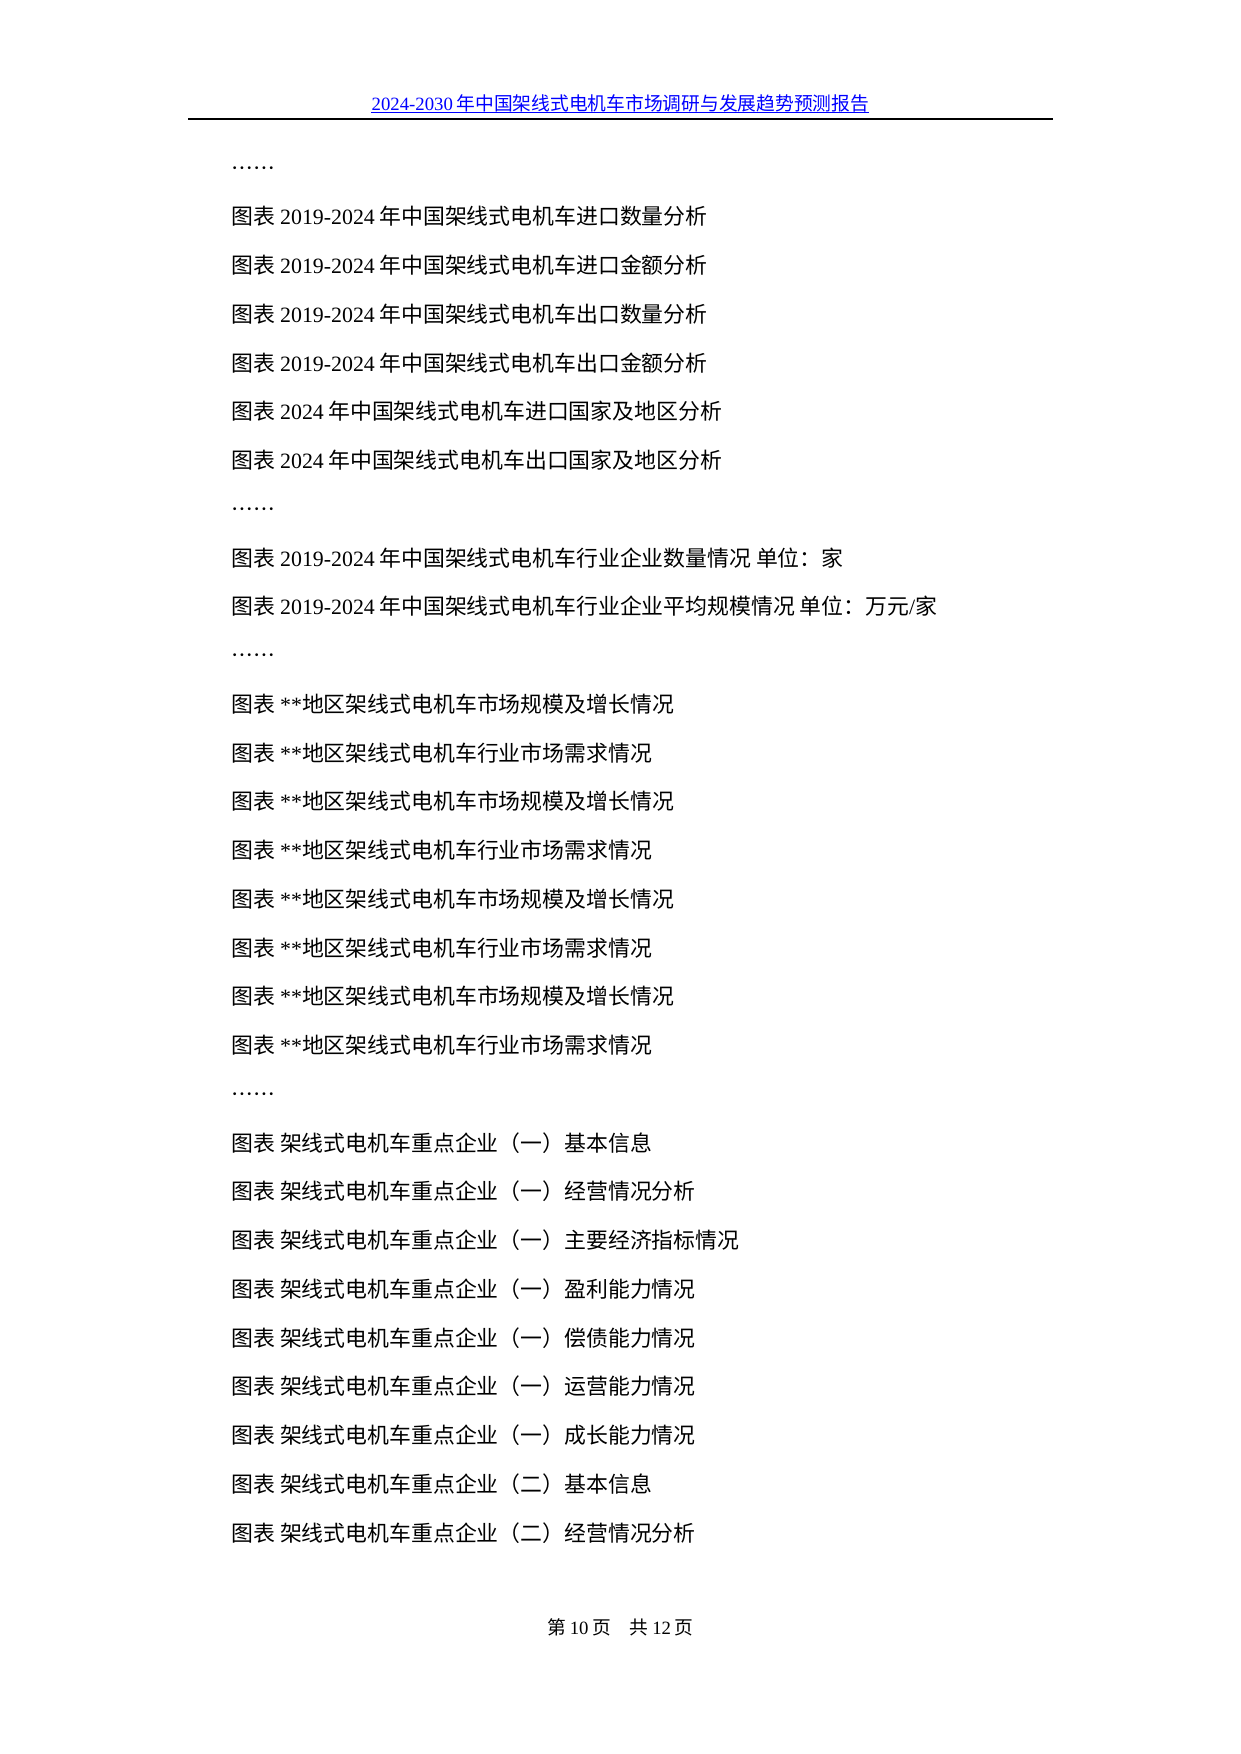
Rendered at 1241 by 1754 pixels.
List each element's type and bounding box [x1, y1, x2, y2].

text [187, 150, 1053, 1548]
